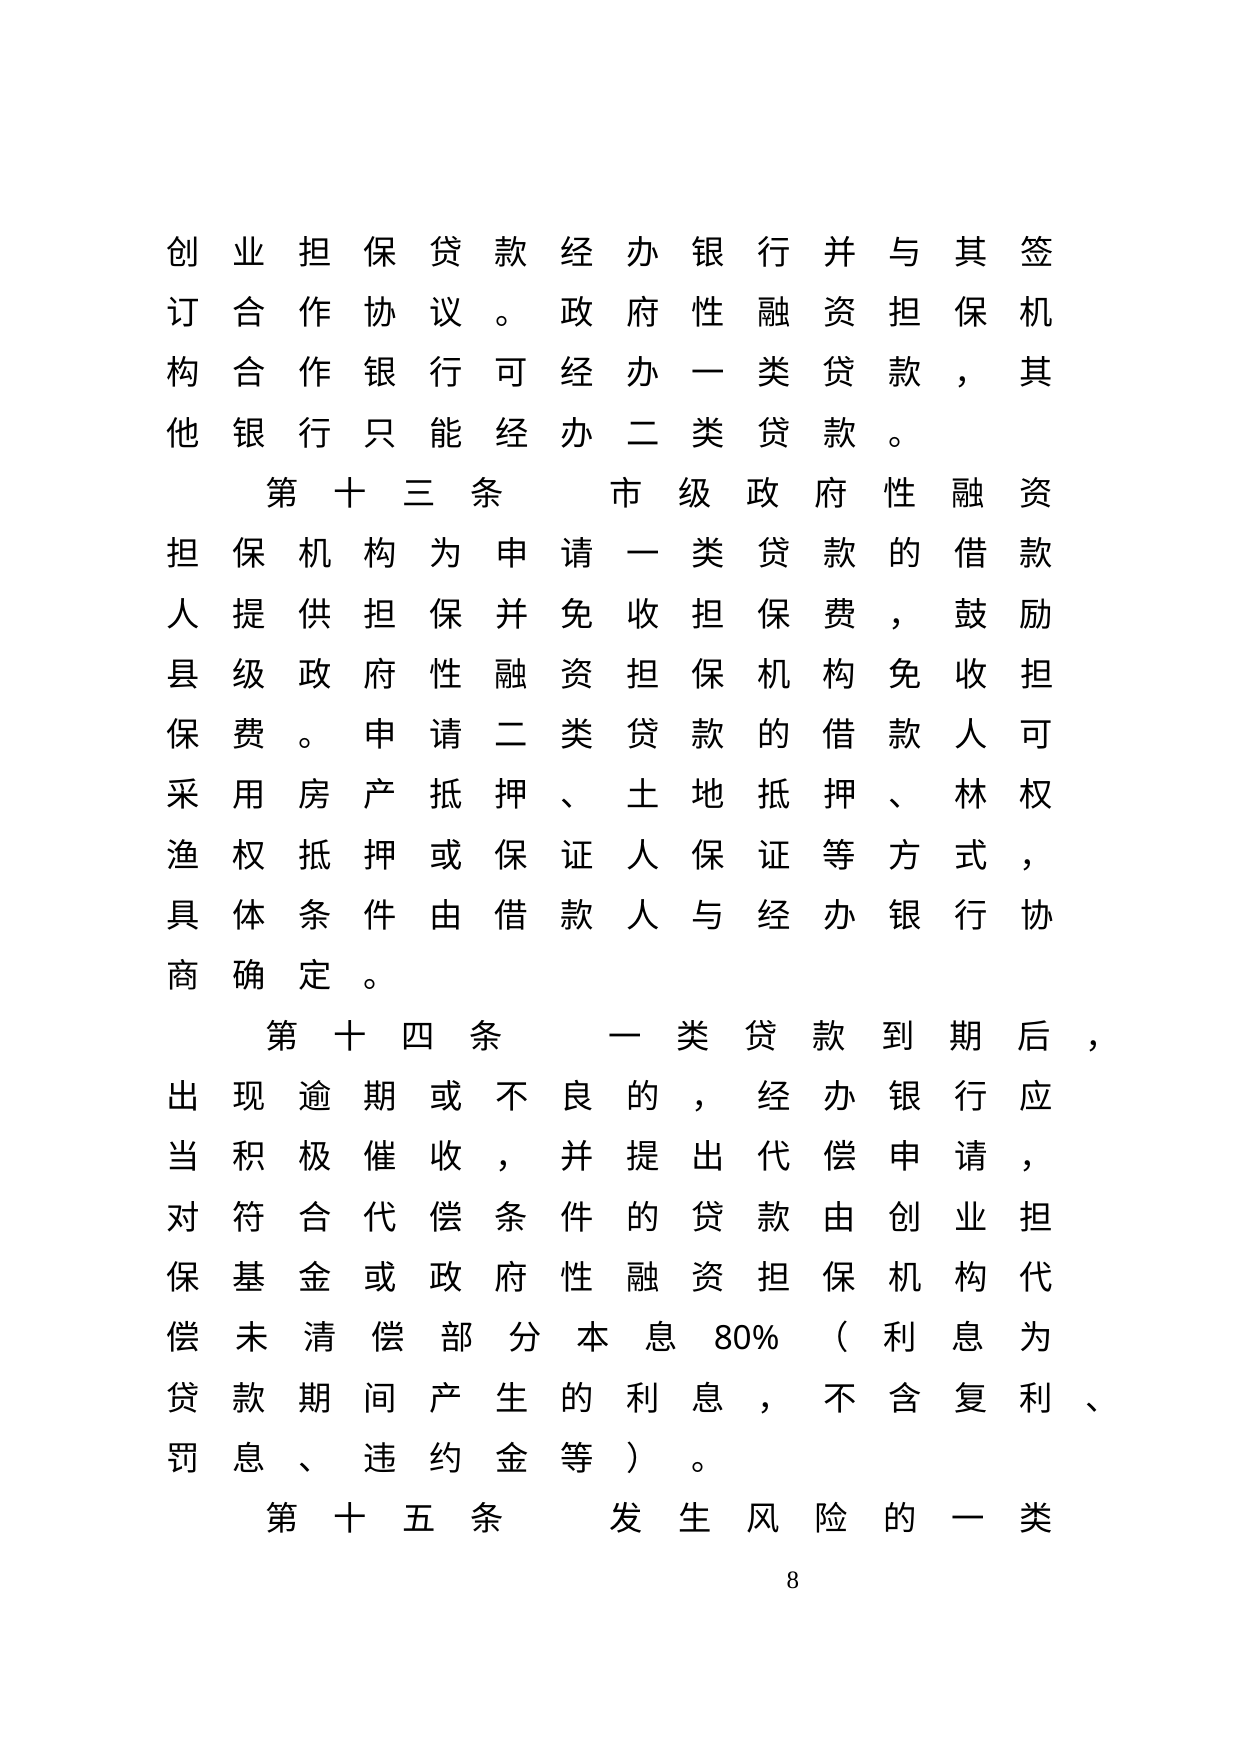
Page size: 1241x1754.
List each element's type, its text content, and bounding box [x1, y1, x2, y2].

text 第十四条 一类贷款到期后，出现逾期或不良的，经办银行应当积极催收，并提出代偿申请，对符合代偿条件的贷款由创业担保基金或政府性融资担保机构代偿未清偿部分本息80%（利息为贷款期间产生的利息，不含复利、罚息、违约金等）。 [167, 1003, 1085, 1486]
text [167, 1486, 1085, 1546]
text 第十三条 市级政府性融资担保机构为申请一类贷款的借款人提供担保并免收担保费，鼓励县级政府性融资担保机构免收担保费。申请二类贷款的借款人可采用房产抵押、土地抵押、林权渔权抵押或保证人保证等方式，具体条件由借款人与经办银行协商确定。 [167, 461, 1085, 1003]
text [167, 219, 1085, 461]
